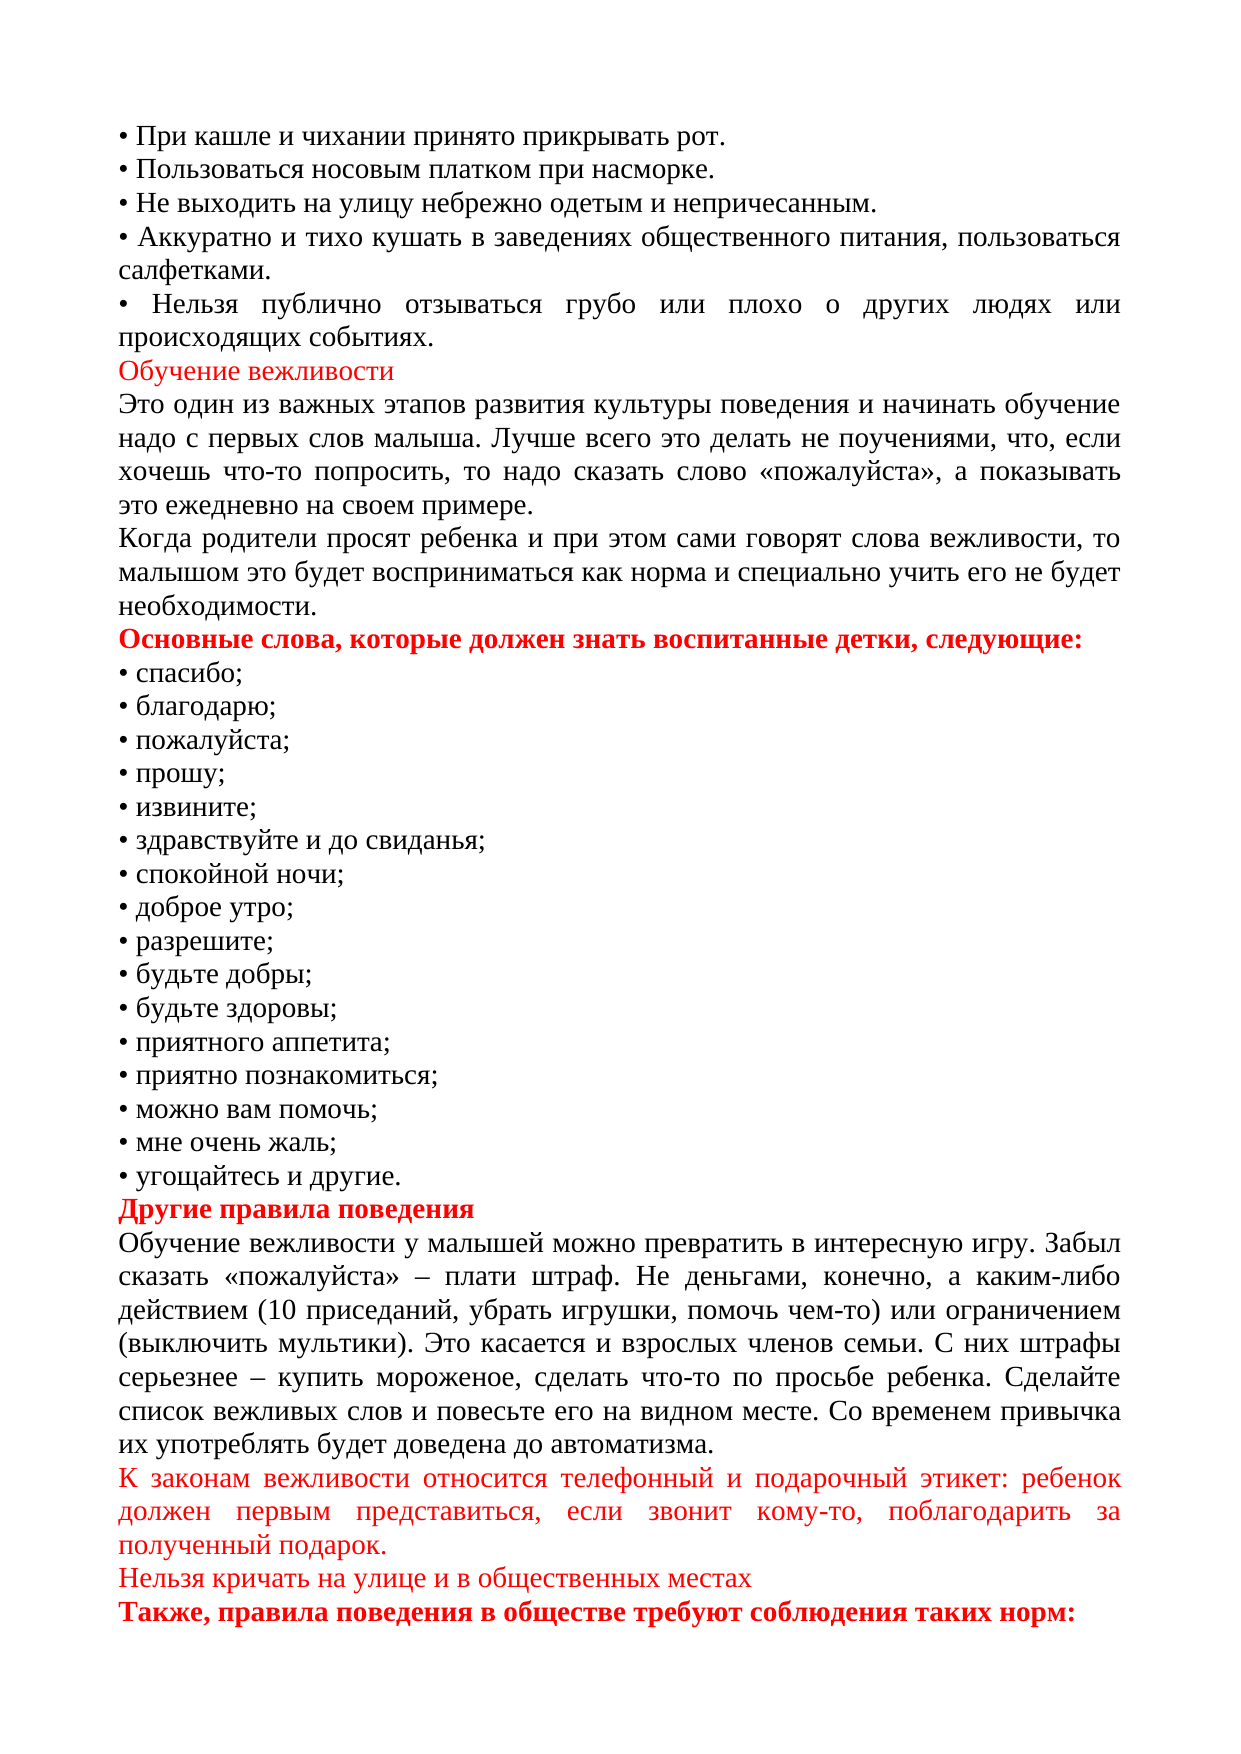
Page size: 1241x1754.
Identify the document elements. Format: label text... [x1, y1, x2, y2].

text • Не выходить на улицу небрежно одетым и непричесанным. [118, 185, 1122, 219]
text • здравствуйте и до свиданья; [118, 822, 1122, 856]
text • пожалуйста; [118, 722, 1122, 755]
text Это один из важных этапов развития культуры поведения и начинать обучение надо с первых слов малыша. Лучше всего это делать не поучениями, что, если хочешь что-то попросить, то надо сказать слово «пожалуйста», а показывать это ежедневно на своем примере. [118, 386, 1122, 521]
text • мне очень жаль; [118, 1124, 1122, 1158]
text • прошу; [118, 755, 1122, 789]
text Также, правила поведения в обществе требуют соблюдения таких норм: [118, 1594, 1122, 1627]
text • угощайтесь и другие. [118, 1158, 1122, 1191]
text Нельзя кричать на улице и в общественных местах [118, 1560, 1122, 1594]
text Обучение вежливости у малышей можно превратить в интересную игру. Забыл сказать «пожалуйста» – плати штраф. Не деньгами, конечно, а каким-либо действием (10 приседаний, убрать игрушки, помочь чем-то) или ограничением (выключить мультики). Это касается и взрослых членов семьи. С них штрафы серьезнее – купить мороженое, сделать что-то по просьбе ребенка. Сделайте список вежливых слов и повесьте его на видном месте. Со временем привычка их употреблять будет доведена до автоматизма. [118, 1225, 1122, 1460]
text • будьте добры; [118, 957, 1122, 990]
text • спокойной ночи; [118, 856, 1122, 889]
text К законам вежливости относится телефонный и подарочный этикет: ребенок должен первым представиться, если звонит кому-то, поблагодарить за полученный подарок. [118, 1460, 1122, 1560]
text • приятного аппетита; [118, 1024, 1122, 1057]
text • можно вам помочь; [118, 1091, 1122, 1124]
text • будьте здоровы; [118, 990, 1122, 1024]
text Обучение вежливости [118, 353, 1122, 386]
text • доброе утро; [118, 889, 1122, 923]
text • спасибо; [118, 655, 1122, 688]
text • Пользоваться носовым платком при насморке. [118, 152, 1122, 185]
text • Нельзя публично отзываться грубо или плохо о других людях или происходящих событиях. [118, 286, 1122, 353]
text • благодарю; [118, 688, 1122, 722]
text • Аккуратно и тихо кушать в заведениях общественного питания, пользоваться салфетками. [118, 219, 1122, 286]
text • разрешите; [118, 923, 1122, 957]
text • приятно познакомиться; [118, 1057, 1122, 1091]
text Когда родители просят ребенка и при этом сами говорят слова вежливости, то малышом это будет восприниматься как норма и специально учить его не будет необходимости. [118, 521, 1122, 621]
text • При кашле и чихании принято прикрывать рот. [118, 118, 1122, 152]
text Основные слова, которые должен знать воспитанные детки, следующие: [118, 621, 1122, 655]
text • извините; [118, 789, 1122, 822]
text Другие правила поведения [118, 1191, 1122, 1225]
